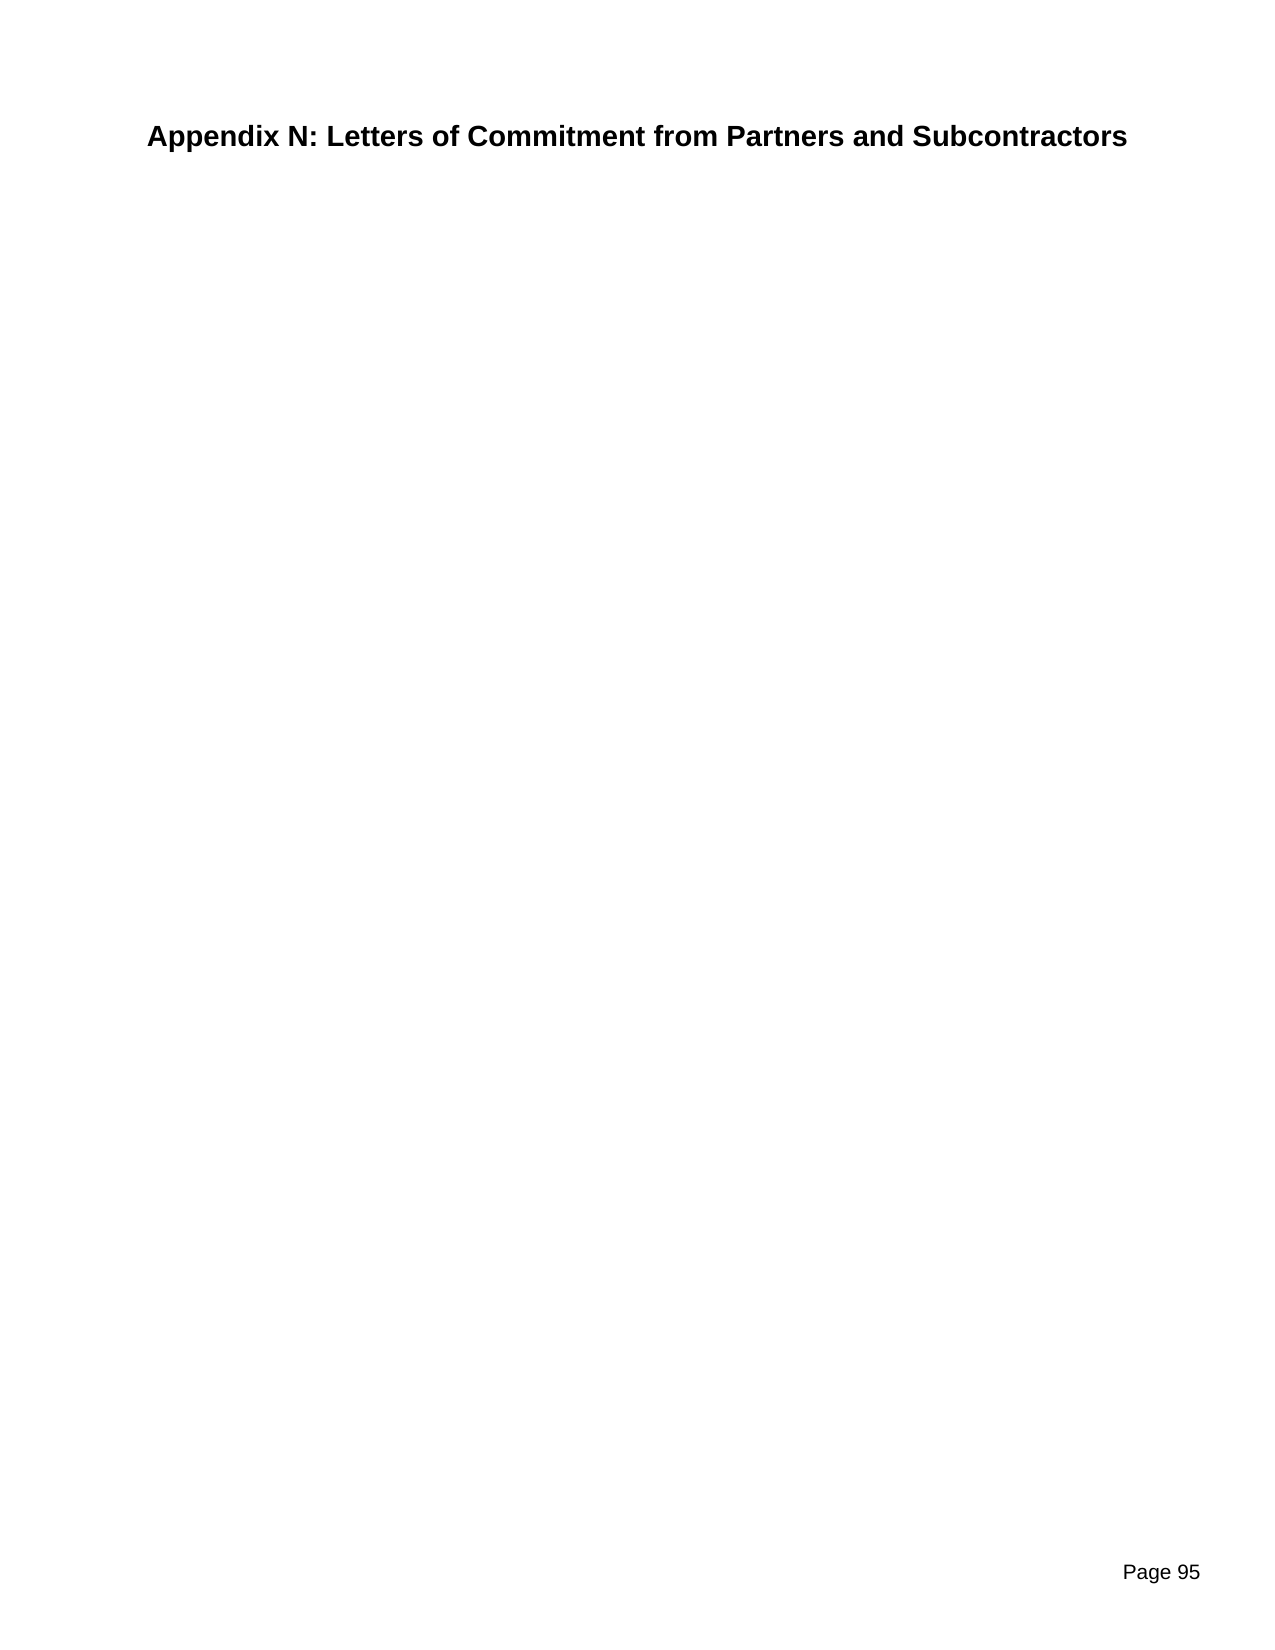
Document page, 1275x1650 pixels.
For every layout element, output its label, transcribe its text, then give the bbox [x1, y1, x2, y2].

text Appendix N: Letters of Commitment from Partners and Subcontractors [75, 119, 1200, 152]
